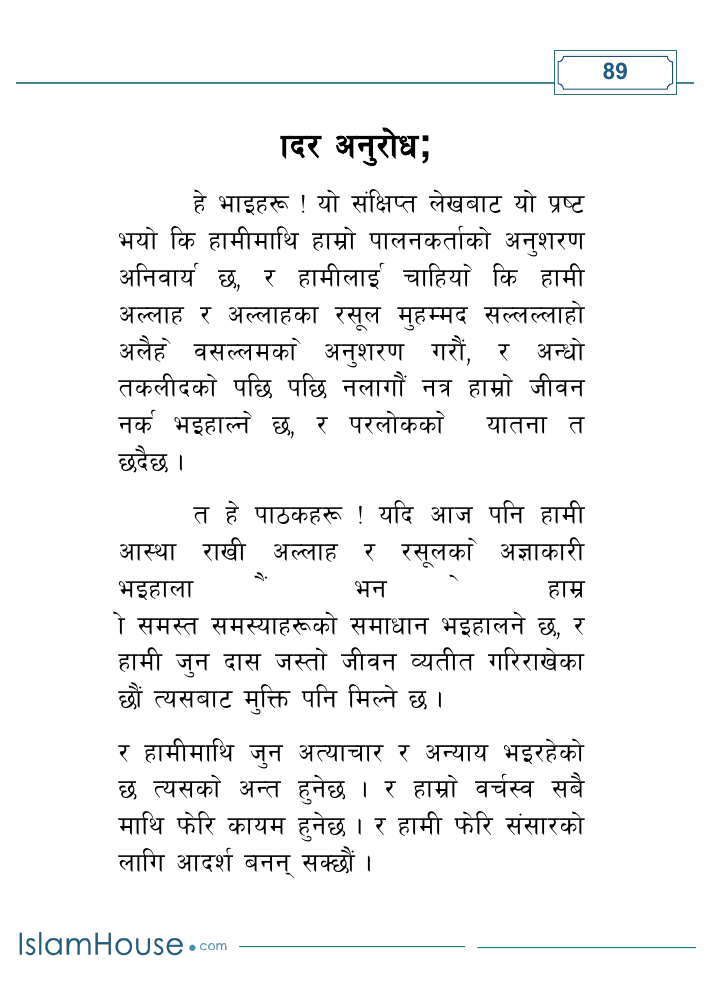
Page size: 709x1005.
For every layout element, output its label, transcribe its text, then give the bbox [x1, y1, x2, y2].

picture [471, 929, 697, 962]
text t x] kf7sx¿ Û olb cfh klg xfdL cf:yf /fvL cNnfx / /;"nsf] c1fsf/L eOxfnf}+ eg] xfd|f] ;d:t ;d:ofx¿sf] ;dfwfg eOxfng] 5, / xfdL h'g bf; h:tf] hLjg JotLt ul//fv]sf 5f}+ To;af6 d'lQm klg ldNg] 5 . [118, 499, 586, 717]
text ;fb/ cg'/f]w [123, 118, 591, 168]
picture [12, 928, 466, 961]
text x] efOx¿ Û of] ;+lIfKt n]vaf6 of] k|i6 eof] ls xfdLdfly xfd|f] kfngstf{sf] cg'z/0f clgjfo{ 5, / xfdLnfO{ rflxof] ls xfdL cNnfx / cNnfxsf /;"n d'xDdb ;NnNnfxf] cn}x] j;Nndsf] cg'z/0f u/f}+, / cGwf] tsnLbsf] kl5 kl5 gnfuf}+ gq xfd|f] hLjg gs{ eOxfNg] 5, / k/nf]ssf] oftgf t 5b}5 . [118, 188, 586, 480]
text / xfdLdfly h'g cTofrf/ / cGofo eO/x]sf] 5 To;sf] cGt x'g]5 . / xfd|f] jr{:j ;a} dfly km]l/ sfod x'g]5 . / xfdL km]l/ ;+;f/sf] nflu cfbz{ agg\ ;S5f}+ . [118, 736, 586, 881]
